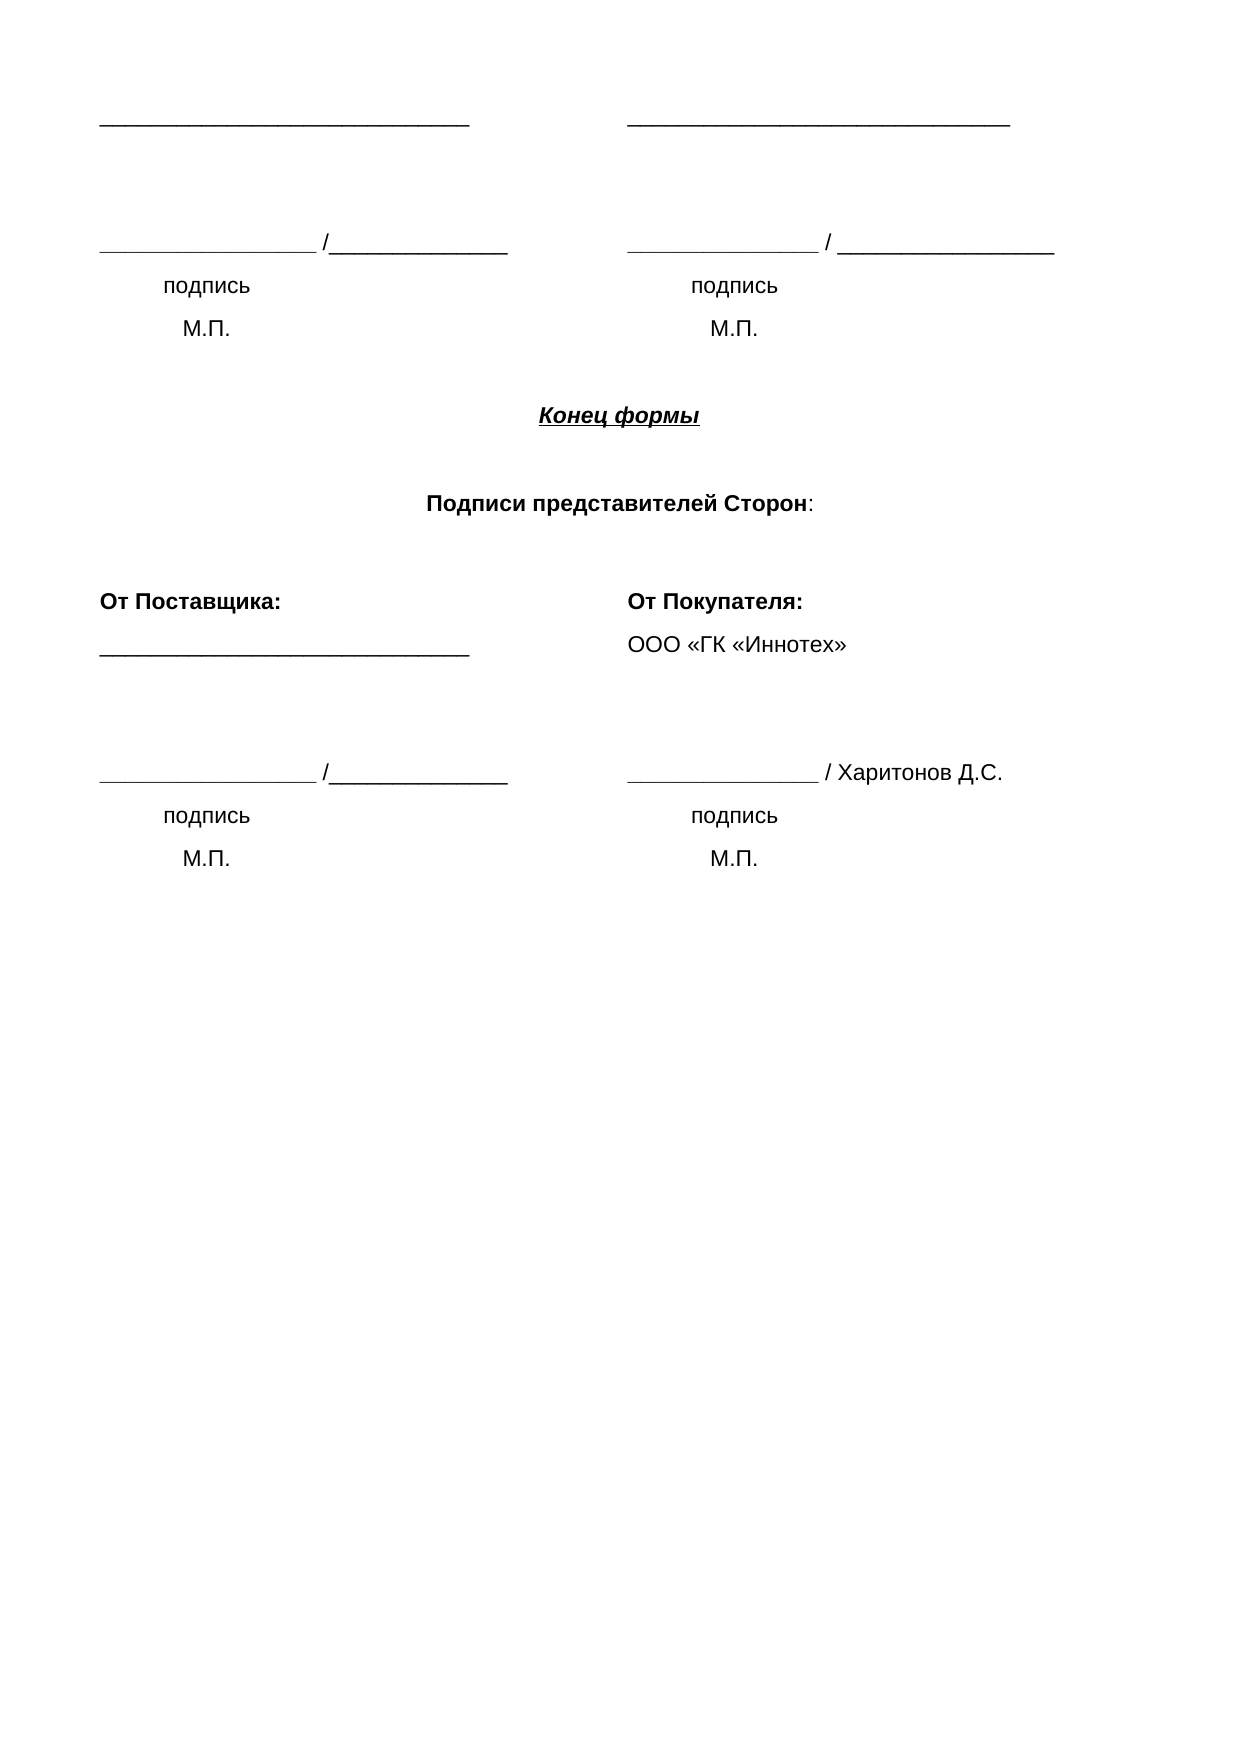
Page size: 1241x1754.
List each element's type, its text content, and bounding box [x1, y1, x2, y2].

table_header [616, 89, 1144, 357]
table_header От Покупателя: ООО «ГК «Иннотех» _______________ / Харитонов Д.С. подпись М.П. [616, 533, 1144, 887]
text Подписи представителей Сторон: [89, 490, 1152, 517]
table_header От Поставщика: _____________________________ _________________ /______________ подпись М.П. [88, 533, 616, 887]
text Конец формы [89, 402, 1152, 429]
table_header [88, 89, 616, 357]
